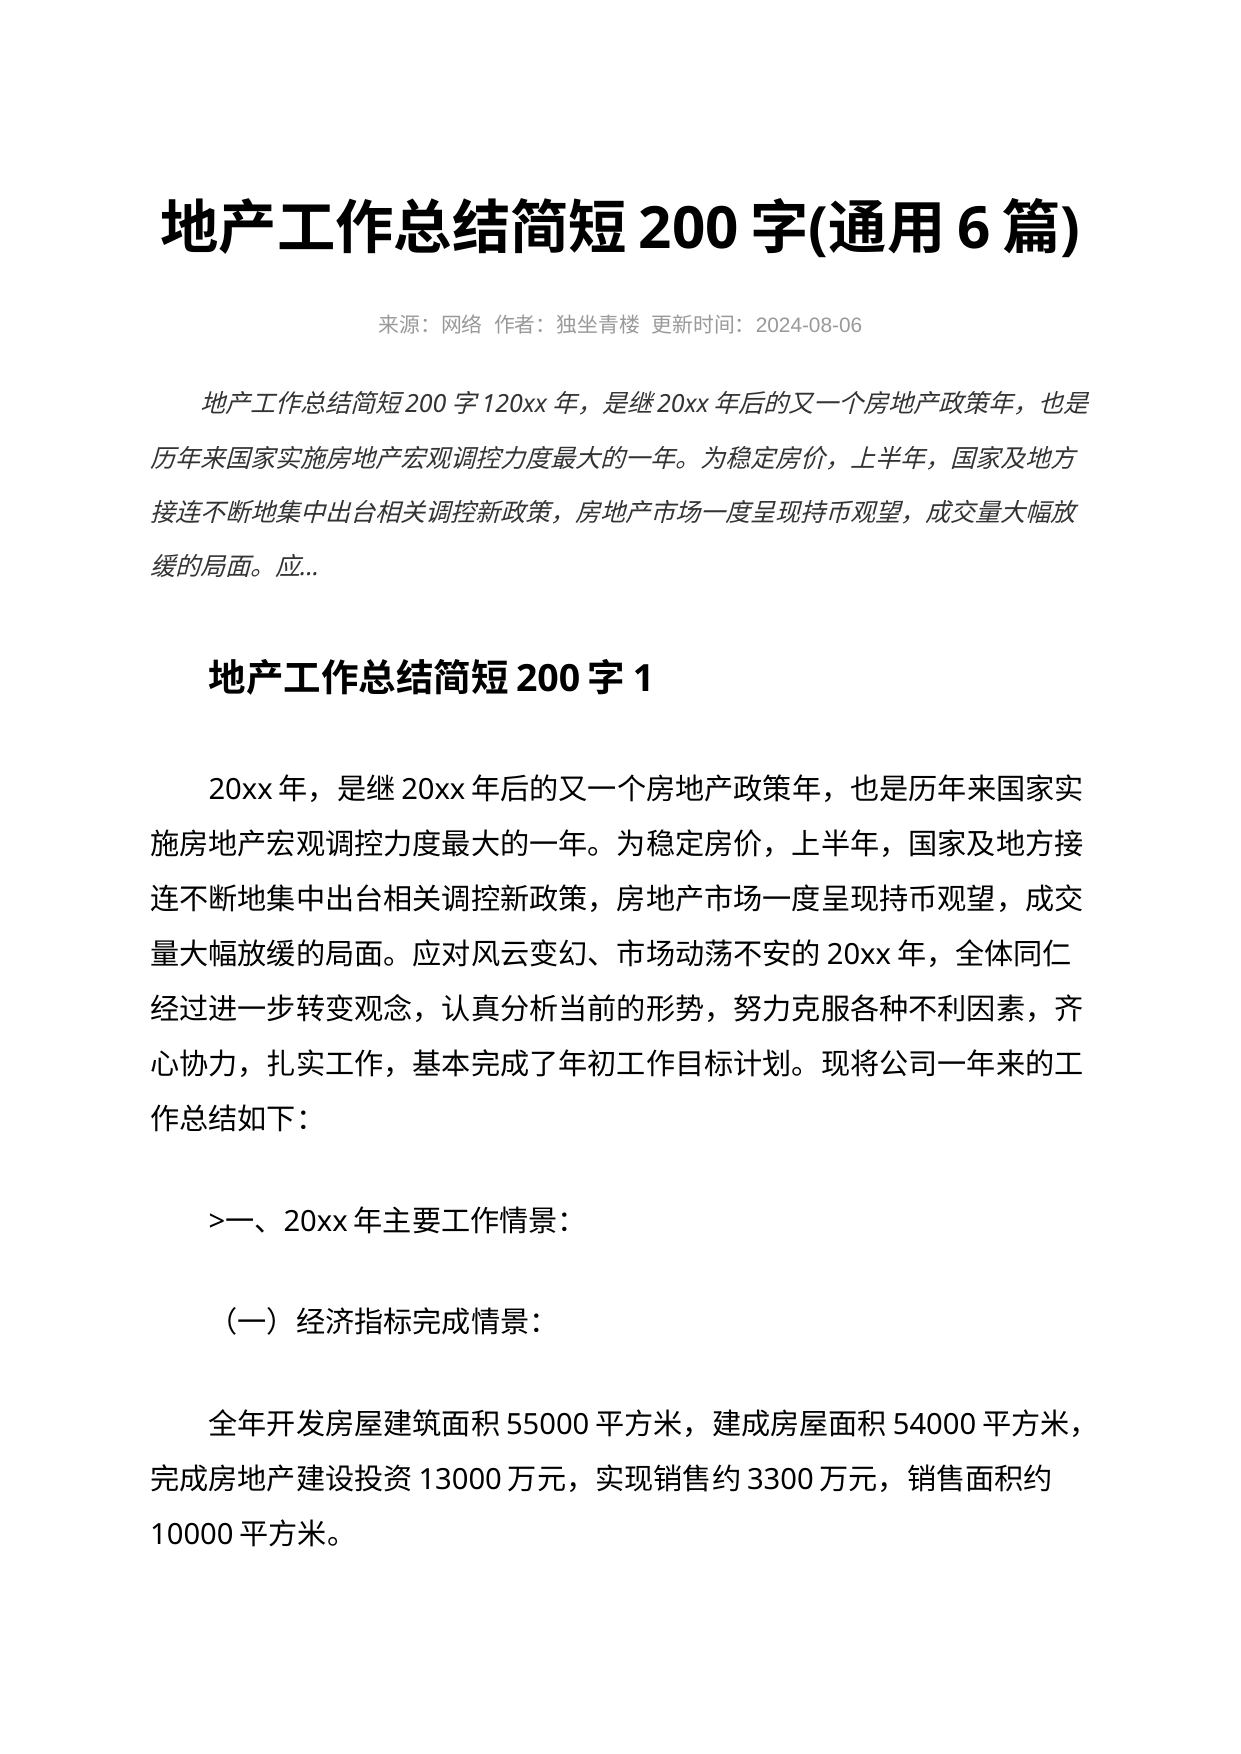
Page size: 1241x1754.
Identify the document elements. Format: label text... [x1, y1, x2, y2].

text >一、20xx年主要工作情景： [150, 1197, 1090, 1239]
subtitle 地产工作总结简短200字(通用6篇) [150, 181, 1090, 266]
text 全年开发房屋建筑面积55000平方米，建成房屋面积54000平方米，完成房地产建设投资13000万元，实现销售约3300万元，销售面积约10000平方米。 [150, 1401, 1090, 1553]
text （一）经济指标完成情景： [150, 1299, 1090, 1341]
text 20xx年，是继20xx年后的又一个房地产政策年，也是历年来国家实施房地产宏观调控力度最大的一年。为稳定房价，上半年，国家及地方接连不断地集中出台相关调控新政策，房地产市场一度呈现持币观望，成交量大幅放缓的局面。应对风云变幻、市场动荡不安的20xx年，全体同仁经过进一步转变观念，认真分析当前的形势，努力克服各种不利因素，齐心协力，扎实工作，基本完成了年初工作目标计划。现将公司一年来的工作总结如下： [150, 766, 1090, 1138]
text 来源：网络 作者：独坐青楼 更新时间：2024-08-06 [150, 313, 1090, 337]
text 地产工作总结简短200字1 [150, 648, 1090, 703]
text 地产工作总结简短200字120xx年，是继20xx年后的又一个房地产政策年，也是历年来国家实施房地产宏观调控力度最大的一年。为稳定房价，上半年，国家及地方接连不断地集中出台相关调控新政策，房地产市场一度呈现持币观望，成交量大幅放缓的局面。应... [150, 384, 1090, 583]
